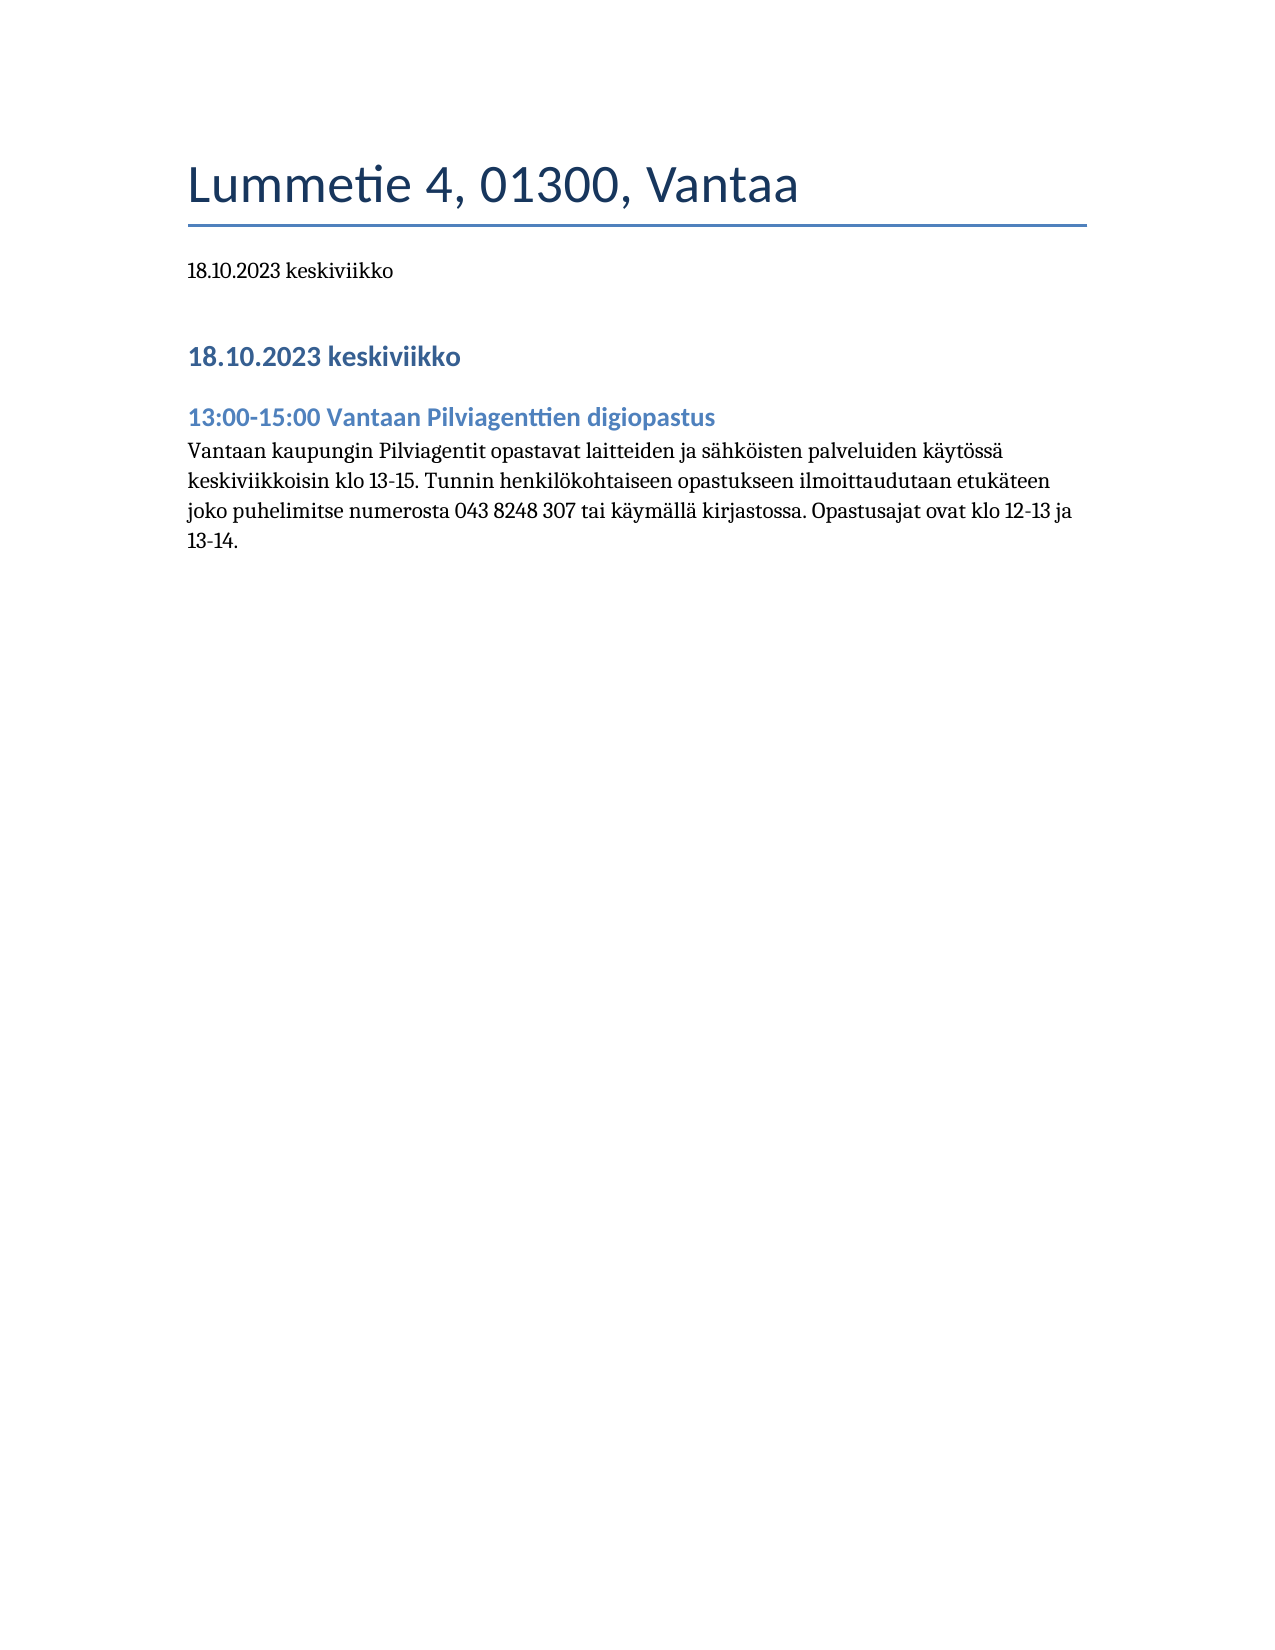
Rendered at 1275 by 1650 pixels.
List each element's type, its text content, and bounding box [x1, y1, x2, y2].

text Vantaan kaupungin Pilviagentit opastavat laitteiden ja sähköisten palveluiden käytössä keskiviikkoisin klo 13-15. Tunnin henkilökohtaiseen opastukseen ilmoittaudutaan etukäteen joko puhelimitse numerosta 043 8248 307 tai käymällä kirjastossa. Opastusajat ovat klo 12-13 ja 13-14. [187, 438, 1087, 555]
title Lummetie 4, 01300, Vantaa [187, 150, 1087, 227]
text 18.10.2023 keskiviikko [187, 258, 1087, 284]
subtitle 13:00-15:00 Vantaan Pilviagenttien digiopastus [187, 400, 1087, 433]
subtitle 18.10.2023 keskiviikko [187, 338, 1087, 374]
